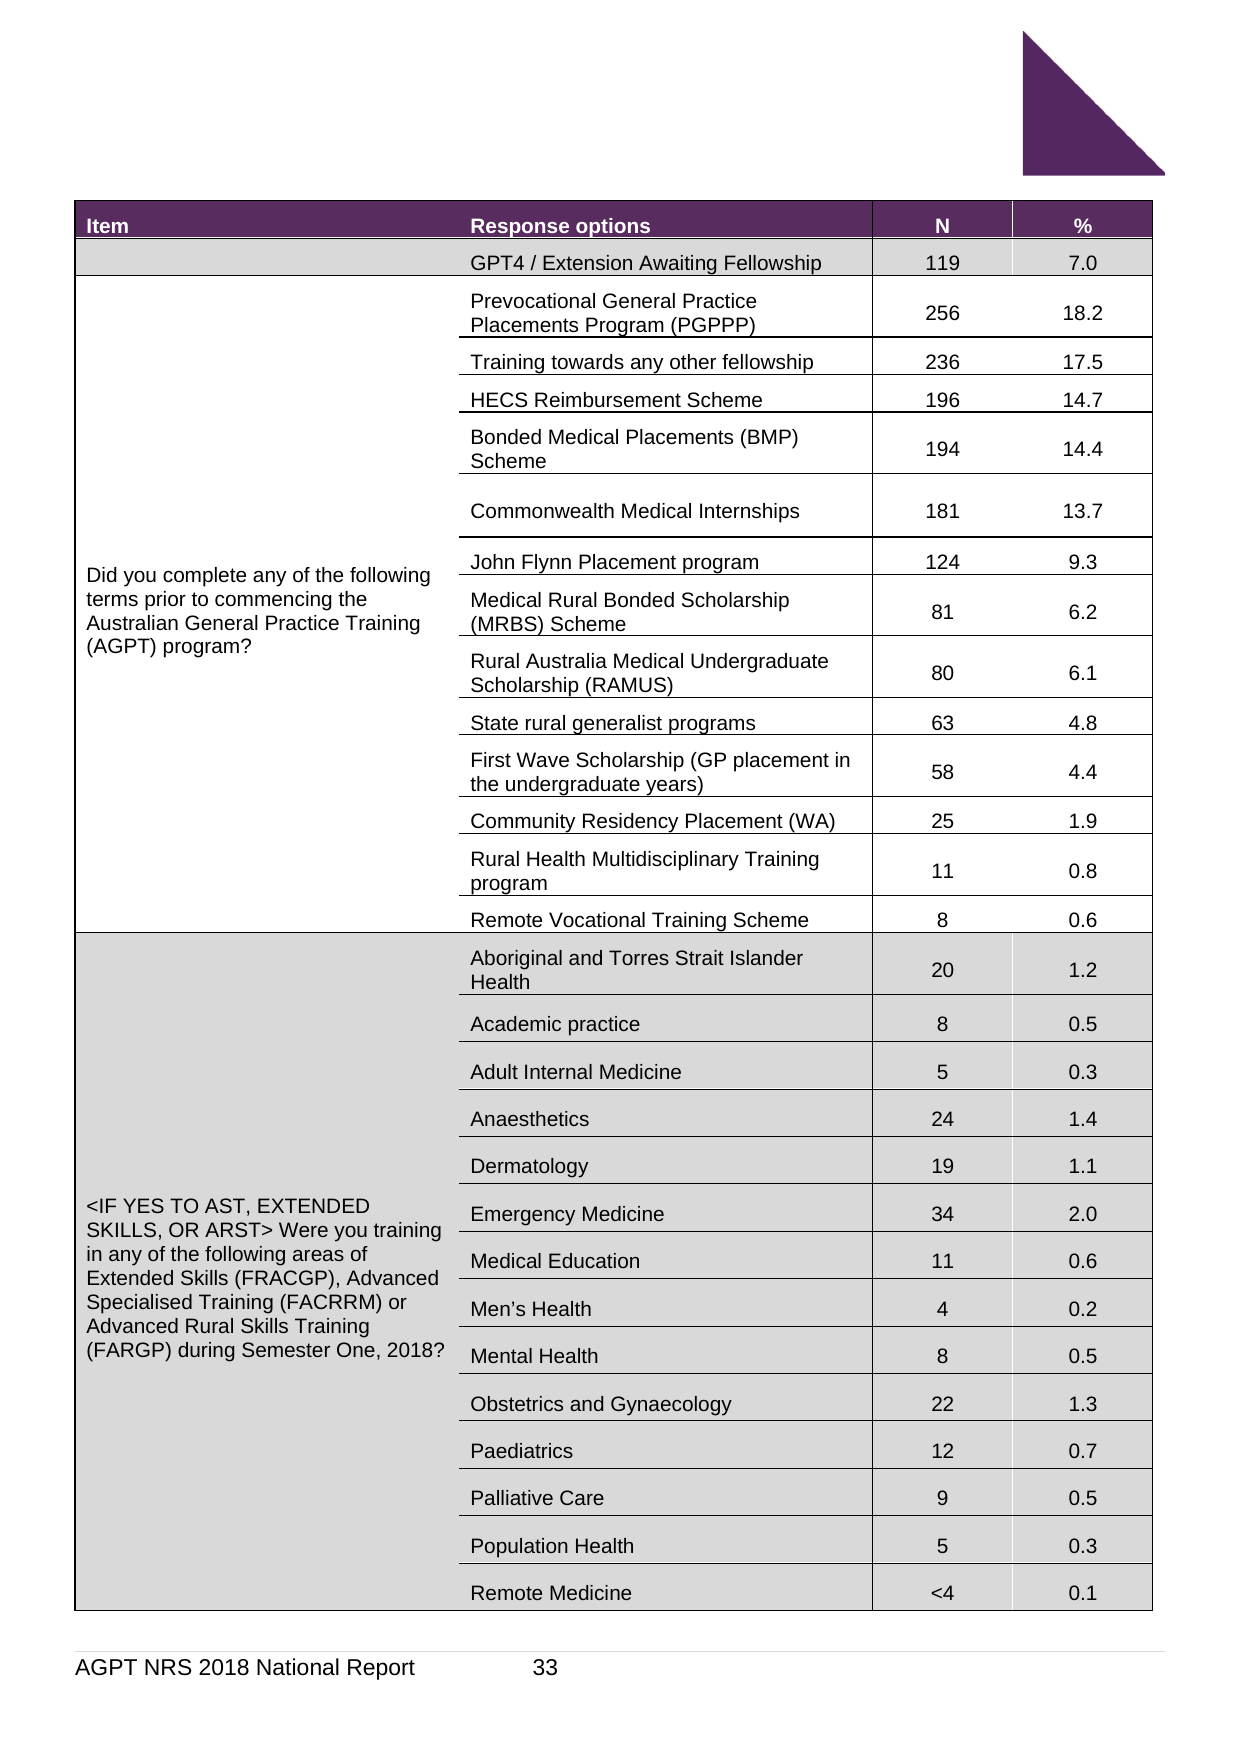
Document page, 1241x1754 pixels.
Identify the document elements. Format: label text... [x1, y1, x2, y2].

table_cell 12 [873, 1421, 1012, 1468]
table_cell 11 [873, 1232, 1012, 1278]
picture [1008, 31, 1166, 200]
table_cell 0.5 [1013, 995, 1152, 1041]
table_cell Dermatology [459, 1137, 872, 1183]
table_cell 1.2 [1013, 933, 1152, 994]
table_cell 4.4 [1013, 735, 1152, 796]
table_cell Medical Education [459, 1232, 872, 1278]
table_cell Did you complete any of the following terms prior to commencing the Australian General Practice Training (AGPT) program? [76, 276, 459, 932]
table_cell 194 [873, 413, 1012, 473]
table_cell 14.4 [1013, 413, 1152, 473]
table_cell Men’s Health [459, 1279, 872, 1326]
table_cell 24 [873, 1090, 1012, 1136]
table_cell 1.9 [1013, 797, 1152, 833]
table_cell 63 [873, 698, 1012, 734]
table_cell Aboriginal and Torres Strait Islander Health [459, 933, 872, 994]
table_cell 14.7 [1013, 375, 1152, 411]
table_cell 58 [873, 735, 1012, 796]
table_cell Population Health [459, 1516, 872, 1562]
table_cell 17.5 [1013, 338, 1152, 374]
table_cell 0.1 [1013, 1564, 1152, 1610]
table_cell Rural Australia Medical Undergraduate Scholarship (RAMUS) [459, 636, 872, 697]
table_cell 5 [873, 1042, 1012, 1088]
table_cell 0.6 [1013, 896, 1152, 932]
table_cell 0.8 [1013, 834, 1152, 895]
table_cell <4 [873, 1564, 1012, 1610]
table_cell 236 [873, 338, 1012, 374]
table_cell 6.1 [1013, 636, 1152, 697]
table_cell 119 [873, 239, 1012, 275]
table_cell Paediatrics [459, 1421, 872, 1468]
table_cell 80 [873, 636, 1012, 697]
table_cell 0.6 [1013, 1232, 1152, 1278]
table_cell 11 [873, 834, 1012, 895]
table_cell Rural Health Multidisciplinary Training program [459, 834, 872, 895]
table_header % [1013, 201, 1152, 237]
table_cell 9 [873, 1469, 1012, 1515]
table_cell 8 [873, 995, 1012, 1041]
table_cell <IF YES TO AST, EXTENDED SKILLS, OR ARST> Were you training in any of the following areas of Extended Skills (FRACGP), Advanced Specialised Training (FACRRM) or Advanced Rural Skills Training (FARGP) during Semester One, 2018? [76, 933, 459, 1610]
table_cell 19 [873, 1137, 1012, 1183]
table_cell HECS Reimbursement Scheme [459, 375, 872, 411]
table_cell 0.3 [1013, 1516, 1152, 1562]
table_cell 0.2 [1013, 1279, 1152, 1326]
table_cell 0.7 [1013, 1421, 1152, 1468]
table_cell 7.0 [1013, 239, 1152, 275]
table_cell 1.4 [1013, 1090, 1152, 1136]
table_cell Remote Vocational Training Scheme [459, 896, 872, 932]
table_header Response options [459, 201, 872, 237]
table_header N [873, 201, 1012, 237]
table_cell Adult Internal Medicine [459, 1042, 872, 1088]
table_cell 1.1 [1013, 1137, 1152, 1183]
table_cell 1.3 [1013, 1374, 1152, 1420]
table_cell Palliative Care [459, 1469, 872, 1515]
table_cell 0.3 [1013, 1042, 1152, 1088]
table_cell 34 [873, 1184, 1012, 1231]
table_cell 256 [873, 276, 1012, 336]
table_header Item [76, 201, 459, 237]
table_cell 8 [873, 1327, 1012, 1373]
table_cell 18.2 [1013, 276, 1152, 336]
table_cell Emergency Medicine [459, 1184, 872, 1231]
table_cell 0.5 [1013, 1469, 1152, 1515]
table_cell 124 [873, 538, 1012, 574]
table_cell Prevocational General Practice Placements Program (PGPPP) [459, 276, 872, 336]
table_cell Commonwealth Medical Internships [459, 474, 872, 536]
table_cell Medical Rural Bonded Scholarship (MRBS) Scheme [459, 575, 872, 635]
table_cell 6.2 [1013, 575, 1152, 635]
table_cell First Wave Scholarship (GP placement in the undergraduate years) [459, 735, 872, 796]
table_cell 81 [873, 575, 1012, 635]
table_cell State rural generalist programs [459, 698, 872, 734]
table_cell John Flynn Placement program [459, 538, 872, 574]
table_cell 25 [873, 797, 1012, 833]
table_cell 22 [873, 1374, 1012, 1420]
table_cell Academic practice [459, 995, 872, 1041]
table_cell 181 [873, 474, 1012, 536]
table_cell 2.0 [1013, 1184, 1152, 1231]
table_cell 20 [873, 933, 1012, 994]
table_cell Mental Health [459, 1327, 872, 1373]
table_cell 4.8 [1013, 698, 1152, 734]
table_cell 9.3 [1013, 538, 1152, 574]
table_cell Anaesthetics [459, 1090, 872, 1136]
table_cell GPT4 / Extension Awaiting Fellowship [459, 239, 872, 275]
table_cell 4 [873, 1279, 1012, 1326]
table_cell Remote Medicine [459, 1564, 872, 1610]
table_cell 0.5 [1013, 1327, 1152, 1373]
table_cell Obstetrics and Gynaecology [459, 1374, 872, 1420]
table_cell 5 [873, 1516, 1012, 1562]
table_cell 13.7 [1013, 474, 1152, 536]
table_cell 8 [873, 896, 1012, 932]
table_cell Bonded Medical Placements (BMP) Scheme [459, 413, 872, 473]
table_cell Community Residency Placement (WA) [459, 797, 872, 833]
table_cell Training towards any other fellowship [459, 338, 872, 374]
table_cell 196 [873, 375, 1012, 411]
